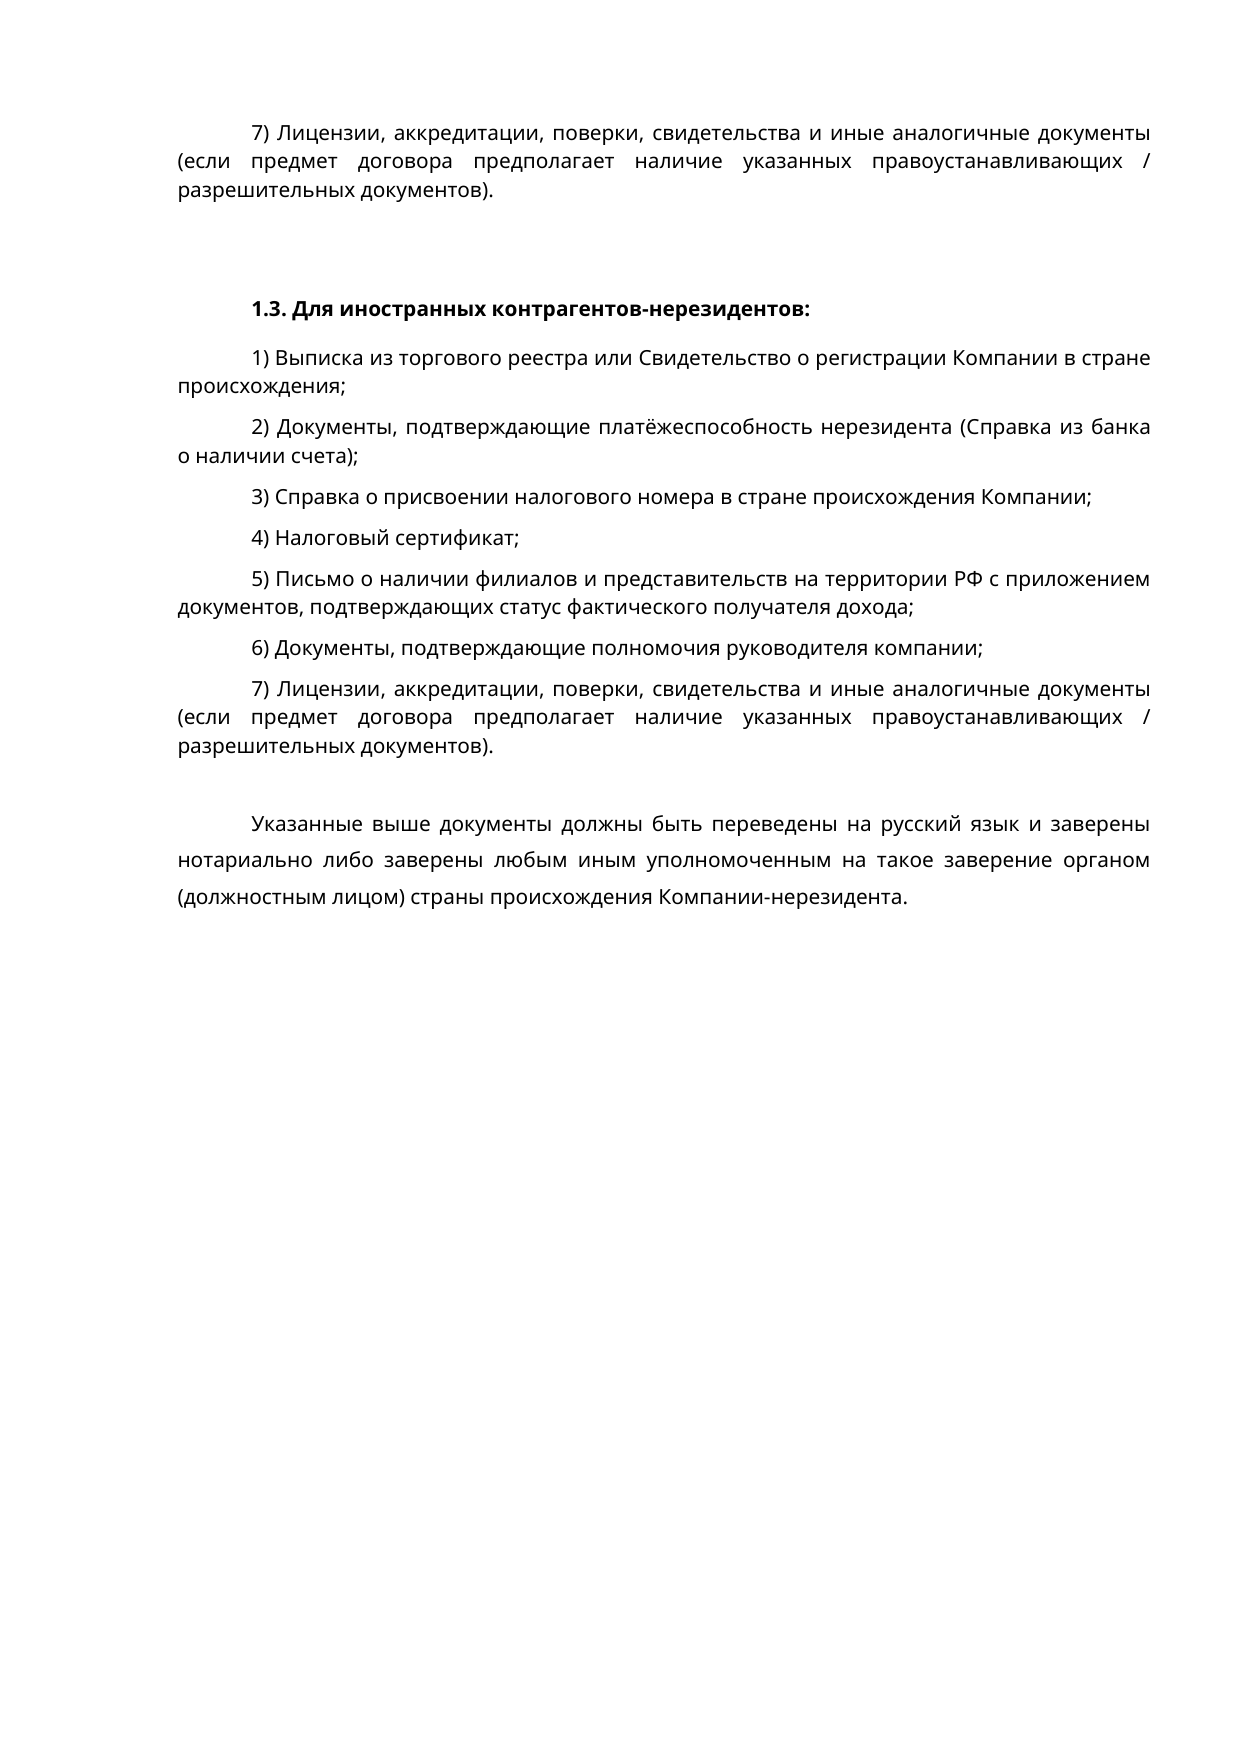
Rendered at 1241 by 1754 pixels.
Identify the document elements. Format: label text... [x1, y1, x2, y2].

text 1.3. Для иностранных контрагентов-нерезидентов: [177, 294, 1152, 322]
text 6) Документы, подтверждающие полномочия руководителя компании; [177, 633, 1152, 662]
text Указанные выше документы должны быть переведены на русский язык и заверены нотариально либо заверены любым иным уполномоченным на такое заверение органом (должностным лицом) страны происхождения Компании-нерезидента. [177, 809, 1152, 911]
text 4) Налоговый сертификат; [177, 523, 1152, 551]
text 3) Справка о присвоении налогового номера в стране происхождения Компании; [177, 482, 1152, 510]
text 7) Лицензии, аккредитации, поверки, свидетельства и иные аналогичные документы (если предмет договора предполагает наличие указанных правоустанавливающих / разрешительных документов). [177, 118, 1152, 203]
text 7) Лицензии, аккредитации, поверки, свидетельства и иные аналогичные документы (если предмет договора предполагает наличие указанных правоустанавливающих / разрешительных документов). [177, 674, 1152, 759]
text 1) Выписка из торгового реестра или Свидетельство о регистрации Компании в стране происхождения; [177, 343, 1152, 400]
text 5) Письмо о наличии филиалов и представительств на территории РФ с приложением документов, подтверждающих статус фактического получателя дохода; [177, 564, 1152, 621]
text 2) Документы, подтверждающие платёжеспособность нерезидента (Справка из банка о наличии счета); [177, 412, 1152, 469]
